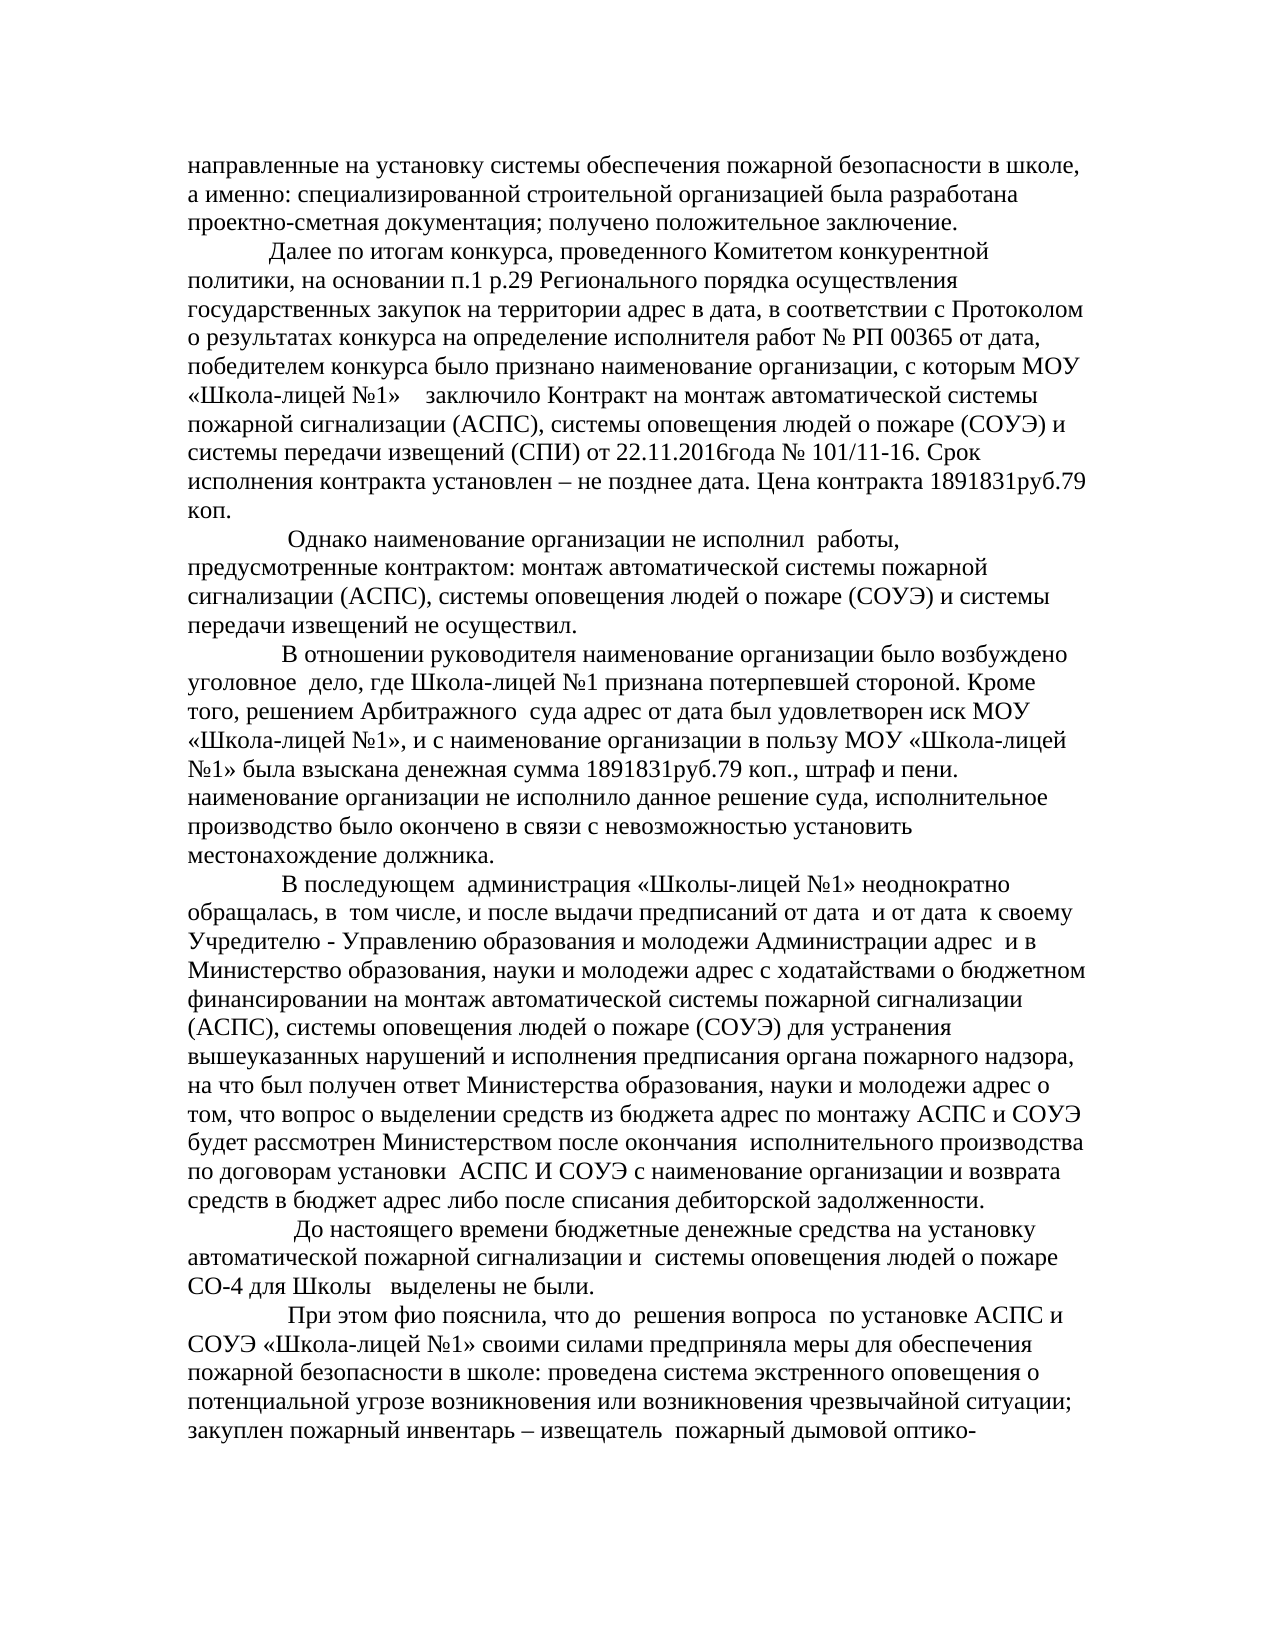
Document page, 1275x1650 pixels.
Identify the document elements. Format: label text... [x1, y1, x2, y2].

text Однако наименование организации не исполнил работы, предусмотренные контрактом: монтаж автоматической системы пожарной сигнализации (АСПС), системы оповещения людей о пожаре (СОУЭ) и системы передачи извещений не осуществил. [187, 524, 1087, 639]
text В последующем администрация «Школы-лицей №1» неоднократно обращалась, в том числе, и после выдачи предписаний от дата и от дата к своему Учредителю - Управлению образования и молодежи Администрации адрес и в Министерство образования, науки и молодежи адрес с ходатайствами о бюджетном финансировании на монтаж автоматической системы пожарной сигнализации (АСПС), системы оповещения людей о пожаре (СОУЭ) для устранения вышеуказанных нарушений и исполнения предписания органа пожарного надзора, на что был получен ответ Министерства образования, науки и молодежи адрес о том, что вопрос о выделении средств из бюджета адрес по монтажу АСПС и СОУЭ будет рассмотрен Министерством после окончания исполнительного производства по договорам установки АСПС И СОУЭ с наименование организации и возврата средств в бюджет адрес либо после списания дебиторской задолженности. [187, 869, 1087, 1214]
text До настоящего времени бюджетные денежные средства на установку автоматической пожарной сигнализации и системы оповещения людей о пожаре СО-4 для Школы выделены не были. [187, 1214, 1087, 1300]
text Далее по итогам конкурса, проведенного Комитетом конкурентной политики, на основании п.1 р.29 Регионального порядка осуществления государственных закупок на территории адрес в дата, в соответствии с Протоколом о результатах конкурса на определение исполнителя работ № РП 00365 от дата, победителем конкурса было признано наименование организации, с которым МОУ «Школа-лицей №1» заключило Контракт на монтаж автоматической системы пожарной сигнализации (АСПС), системы оповещения людей о пожаре (СОУЭ) и системы передачи извещений (СПИ) от 22.11.2016года № 101/11-16. Срок исполнения контракта установлен – не позднее дата. Цена контракта 1891831руб.79 коп. [187, 236, 1087, 524]
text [187, 1300, 1087, 1444]
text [187, 150, 1087, 236]
text В отношении руководителя наименование организации было возбуждено уголовное дело, где Школа-лицей №1 признана потерпевшей стороной. Кроме того, решением Арбитражного суда адрес от дата был удовлетворен иск МОУ «Школа-лицей №1», и с наименование организации в пользу МОУ «Школа-лицей №1» была взыскана денежная сумма 1891831руб.79 коп., штраф и пени. наименование организации не исполнило данное решение суда, исполнительное производство было окончено в связи с невозможностью установить местонахождение должника. [187, 639, 1087, 869]
